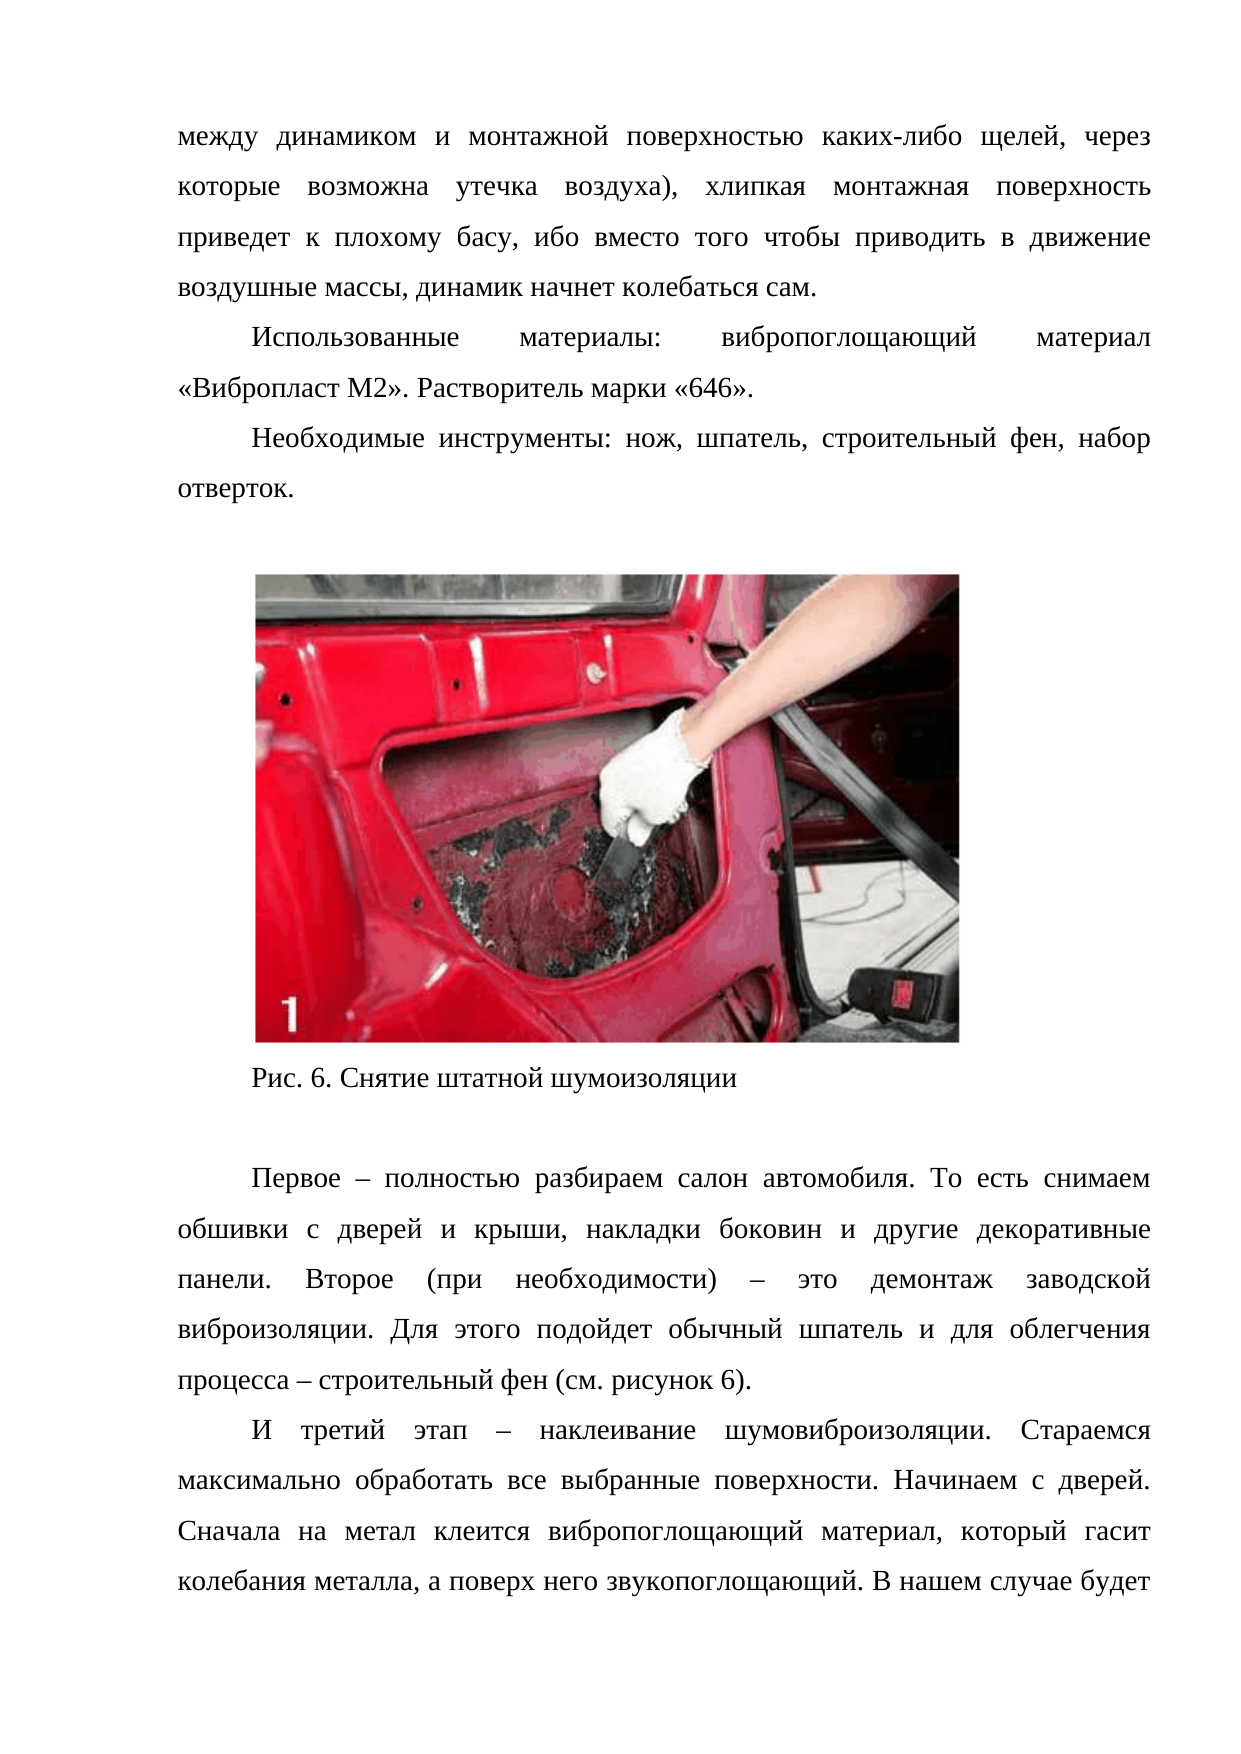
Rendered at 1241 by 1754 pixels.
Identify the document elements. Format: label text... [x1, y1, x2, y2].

picture [251, 570, 961, 1046]
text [177, 118, 1152, 303]
text Использованные материалы: вибропоглощающий материал «Вибропласт М2». Растворитель марки «646». [177, 319, 1152, 403]
text Рис. 6. Снятие штатной шумоизоляции [177, 1060, 1152, 1093]
text Необходимые инструменты: нож, шпатель, строительный фен, набор отверток. [177, 420, 1152, 504]
text Первое – полностью разбираем салон автомобиля. То есть снимаем обшивки с дверей и крыши, накладки боковин и другие декоративные панели. Второе (при необходимости) – это демонтаж заводской виброизоляции. Для этого подойдет обычный шпатель и для облегчения процесса – строительный фен (см. рисунок 6). [177, 1161, 1152, 1395]
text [177, 1412, 1152, 1597]
